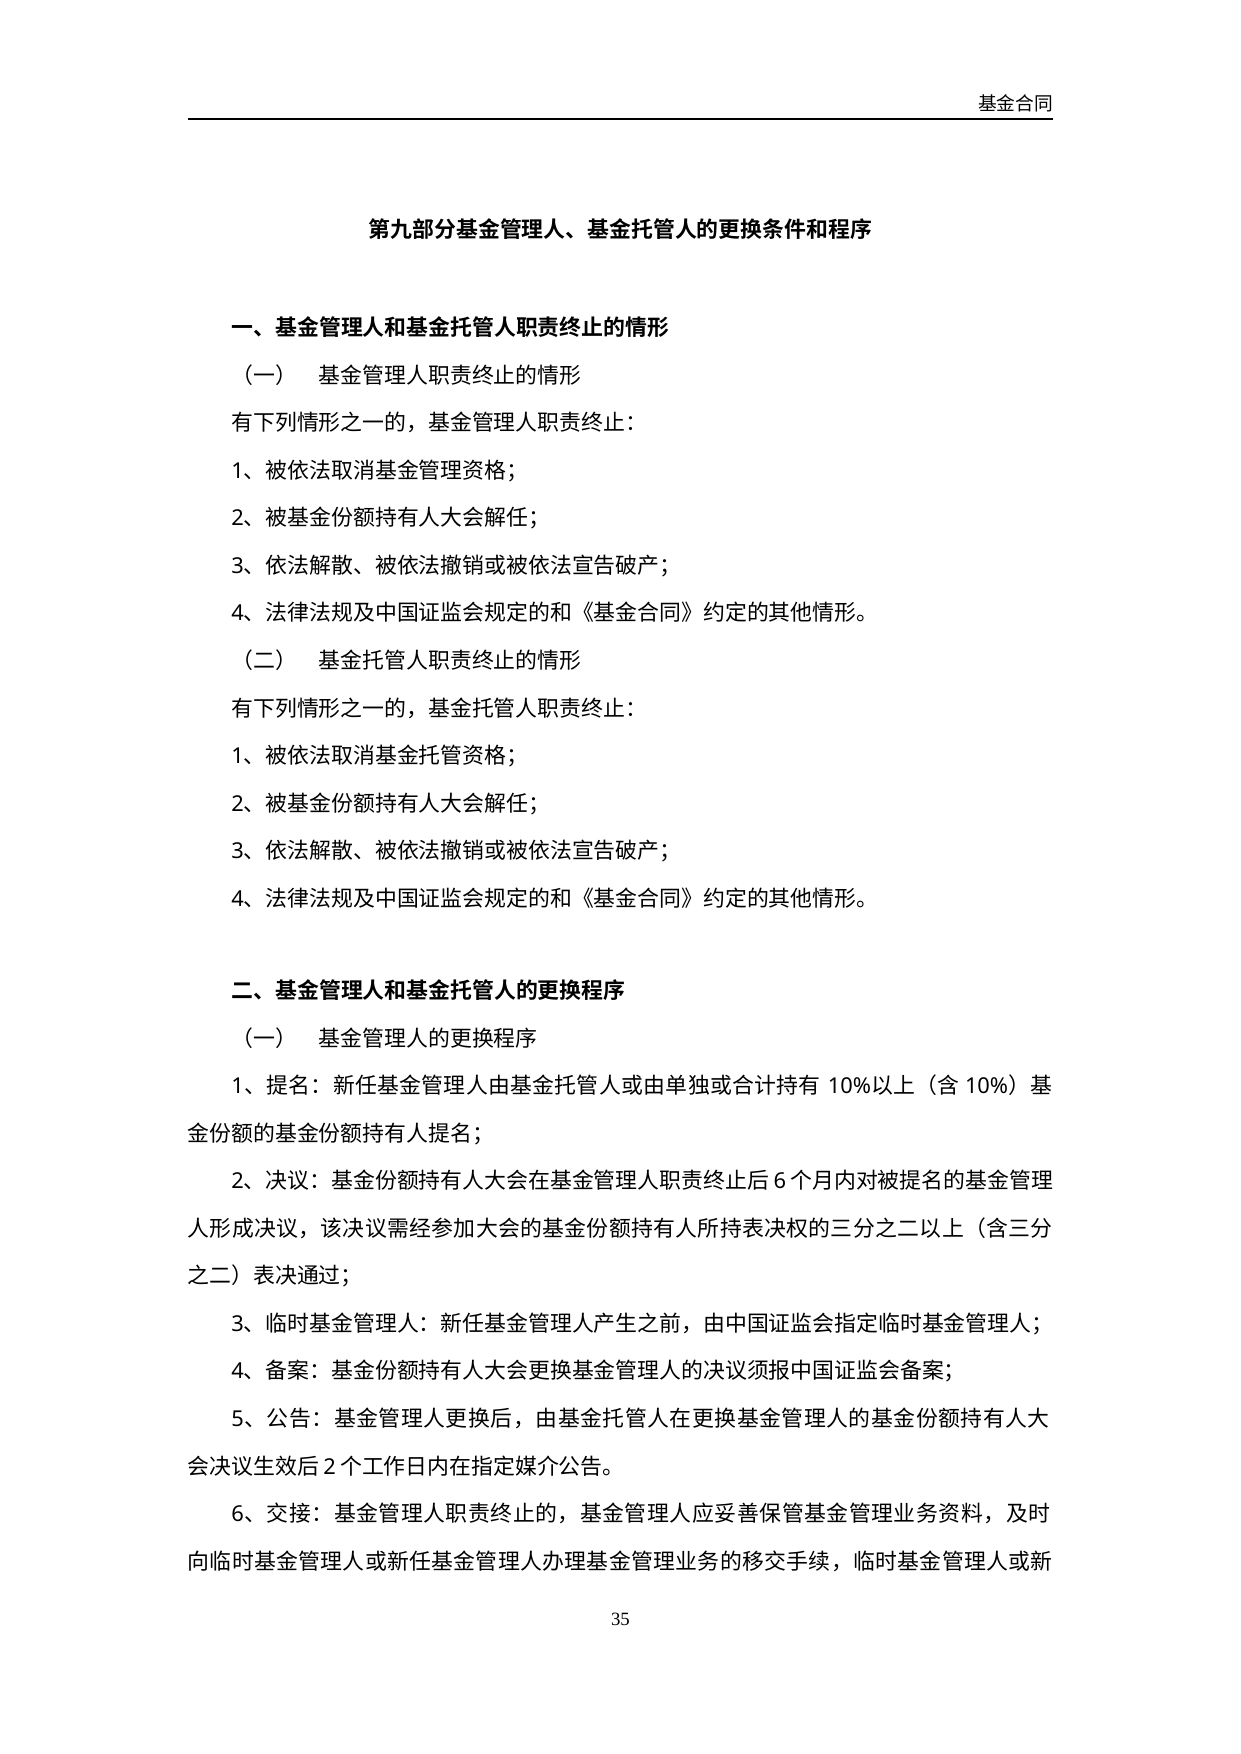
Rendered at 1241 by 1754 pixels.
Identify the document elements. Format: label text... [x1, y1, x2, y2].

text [187, 1496, 1053, 1576]
text 2、被基金份额持有人大会解任； [187, 786, 1053, 817]
text 3、依法解散、被依法撤销或被依法宣告破产； [187, 548, 1053, 579]
text 一、基金管理人和基金托管人职责终止的情形 [187, 310, 1053, 342]
text 4、法律法规及中国证监会规定的和《基金合同》约定的其他情形。 [187, 595, 1053, 627]
text 有下列情形之一的，基金托管人职责终止： [187, 691, 1053, 722]
text 1、提名：新任基金管理人由基金托管人或由单独或合计持有10%以上（含10%）基金份额的基金份额持有人提名； [187, 1068, 1053, 1147]
text 二、基金管理人和基金托管人的更换程序 [187, 973, 1053, 1005]
text 2、决议：基金份额持有人大会在基金管理人职责终止后6个月内对被提名的基金管理人形成决议，该决议需经参加大会的基金份额持有人所持表决权的三分之二以上（含三分之二）表决通过； [187, 1163, 1053, 1290]
text （一） 基金管理人的更换程序 [187, 1021, 1053, 1052]
text 1、被依法取消基金管理资格； [187, 453, 1053, 484]
text 4、备案：基金份额持有人大会更换基金管理人的决议须报中国证监会备案； [187, 1353, 1053, 1385]
text 有下列情形之一的，基金管理人职责终止： [187, 405, 1053, 437]
text 4、法律法规及中国证监会规定的和《基金合同》约定的其他情形。 [187, 881, 1053, 913]
subtitle 第九部分基金管理人、基金托管人的更换条件和程序 [187, 212, 1053, 244]
text 3、临时基金管理人：新任基金管理人产生之前，由中国证监会指定临时基金管理人； [187, 1306, 1053, 1338]
text （二） 基金托管人职责终止的情形 [187, 643, 1053, 675]
text 3、依法解散、被依法撤销或被依法宣告破产； [187, 833, 1053, 865]
text 2、被基金份额持有人大会解任； [187, 500, 1053, 532]
text （一） 基金管理人职责终止的情形 [187, 358, 1053, 389]
text 5、公告：基金管理人更换后，由基金托管人在更换基金管理人的基金份额持有人大会决议生效后2个工作日内在指定媒介公告。 [187, 1401, 1053, 1480]
text 1、被依法取消基金托管资格； [187, 738, 1053, 770]
